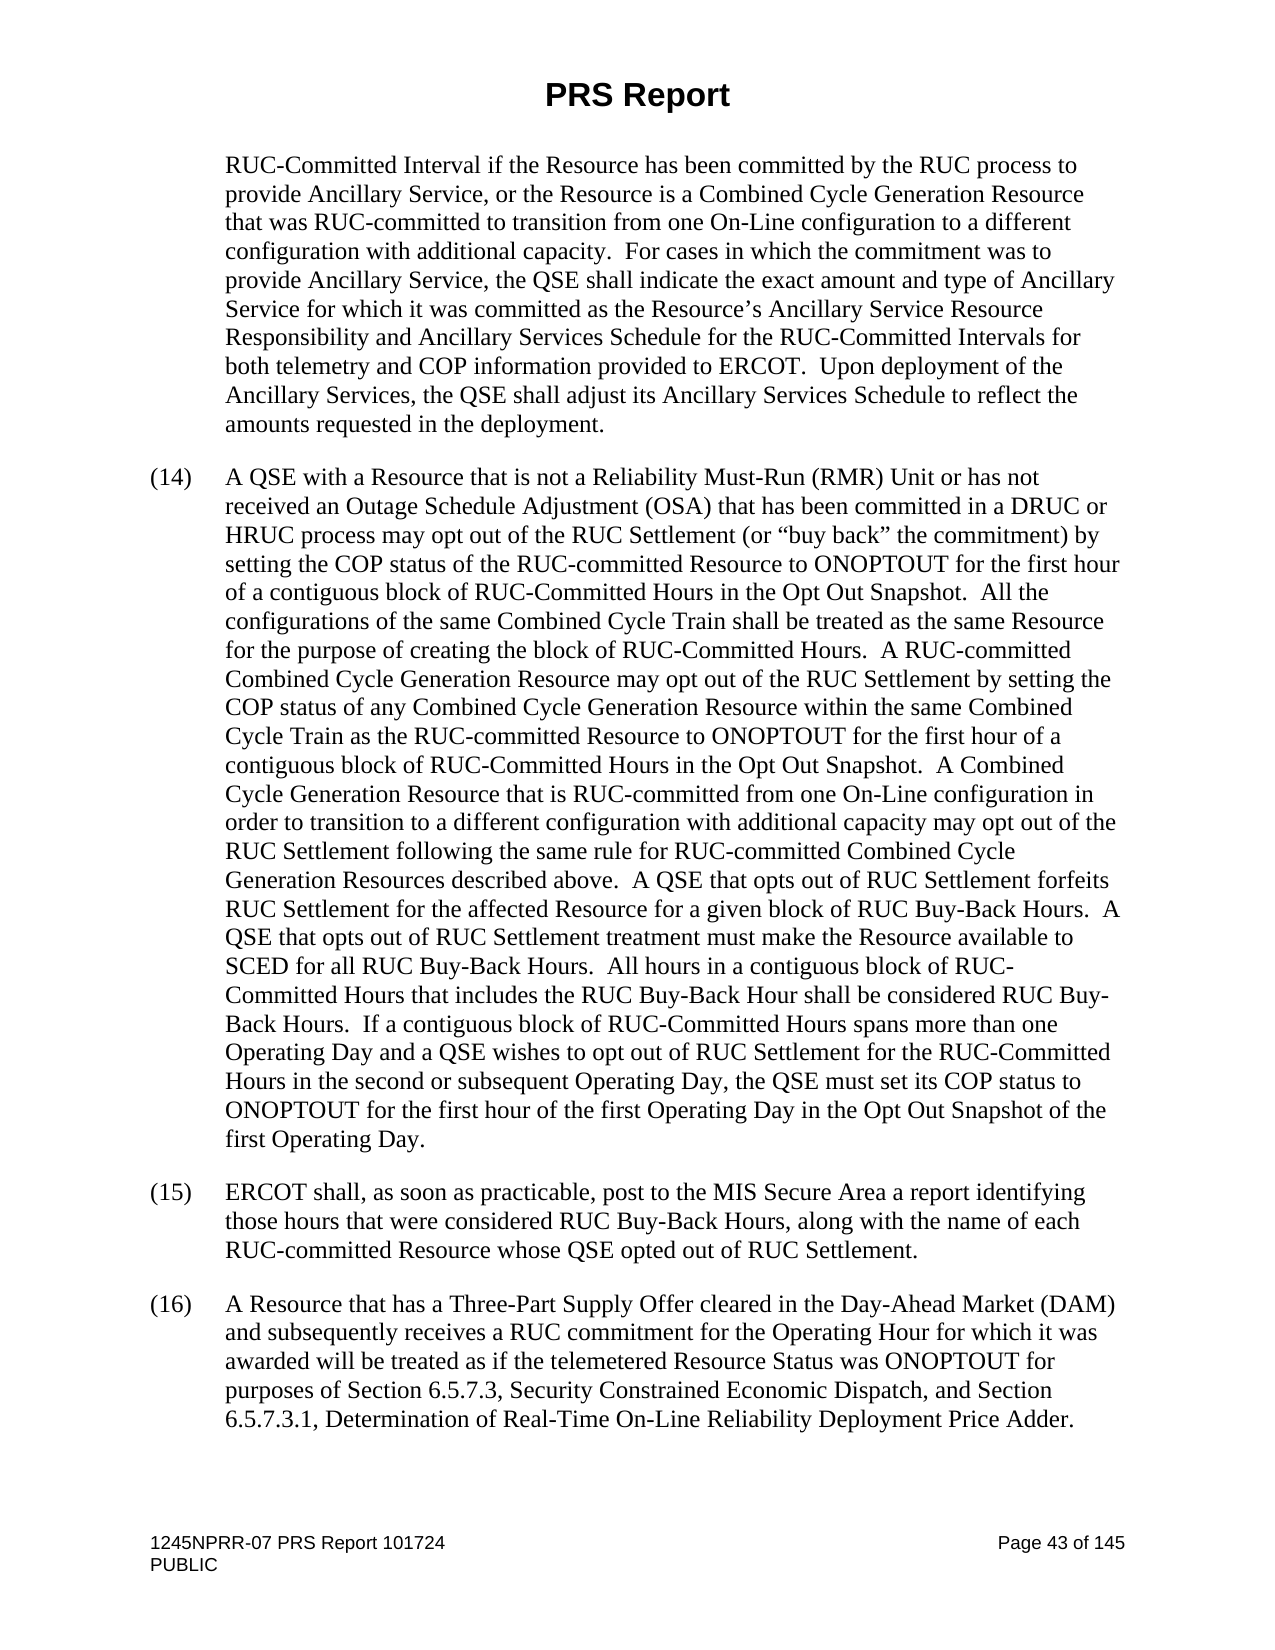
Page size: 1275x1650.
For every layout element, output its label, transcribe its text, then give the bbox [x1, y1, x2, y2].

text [150, 150, 1125, 437]
text (14) A QSE with a Resource that is not a Reliability Must-Run (RMR) Unit or has not received an Outage Schedule Adjustment (OSA) that has been committed in a DRUC or HRUC process may opt out of the RUC Settlement (or “buy back” the commitment) by setting the COP status of the RUC-committed Resource to ONOPTOUT for the first hour of a contiguous block of RUC-Committed Hours in the Opt Out Snapshot. All the configurations of the same Combined Cycle Train shall be treated as the same Resource for the purpose of creating the block of RUC-Committed Hours. A RUC-committed Combined Cycle Generation Resource may opt out of the RUC Settlement by setting the COP status of any Combined Cycle Generation Resource within the same Combined Cycle Train as the RUC-committed Resource to ONOPTOUT for the first hour of a contiguous block of RUC-Committed Hours in the Opt Out Snapshot. A Combined Cycle Generation Resource that is RUC-committed from one On-Line configuration in order to transition to a different configuration with additional capacity may opt out of the RUC Settlement following the same rule for RUC-committed Combined Cycle Generation Resources described above. A QSE that opts out of RUC Settlement forfeits RUC Settlement for the affected Resource for a given block of RUC Buy-Back Hours. A QSE that opts out of RUC Settlement treatment must make the Resource available to SCED for all RUC Buy-Back Hours. All hours in a contiguous block of RUC-Committed Hours that includes the RUC Buy-Back Hour shall be considered RUC Buy-Back Hours. If a contiguous block of RUC-Committed Hours spans more than one Operating Day and a QSE wishes to opt out of RUC Settlement for the RUC-Committed Hours in the second or subsequent Operating Day, the QSE must set its COP status to ONOPTOUT for the first hour of the first Operating Day in the Opt Out Snapshot of the first Operating Day. [150, 462, 1125, 1152]
text (15) ERCOT shall, as soon as practicable, post to the MIS Secure Area a report identifying those hours that were considered RUC Buy-Back Hours, along with the name of each RUC-committed Resource whose QSE opted out of RUC Settlement. [150, 1177, 1125, 1264]
text (16) A Resource that has a Three-Part Supply Offer cleared in the Day-Ahead Market (DAM) and subsequently receives a RUC commitment for the Operating Hour for which it was awarded will be treated as if the telemetered Resource Status was ONOPTOUT for purposes of Section 6.5.7.3, Security Constrained Economic Dispatch, and Section 6.5.7.3.1, Determination of Real-Time On-Line Reliability Deployment Price Adder. [150, 1289, 1125, 1432]
